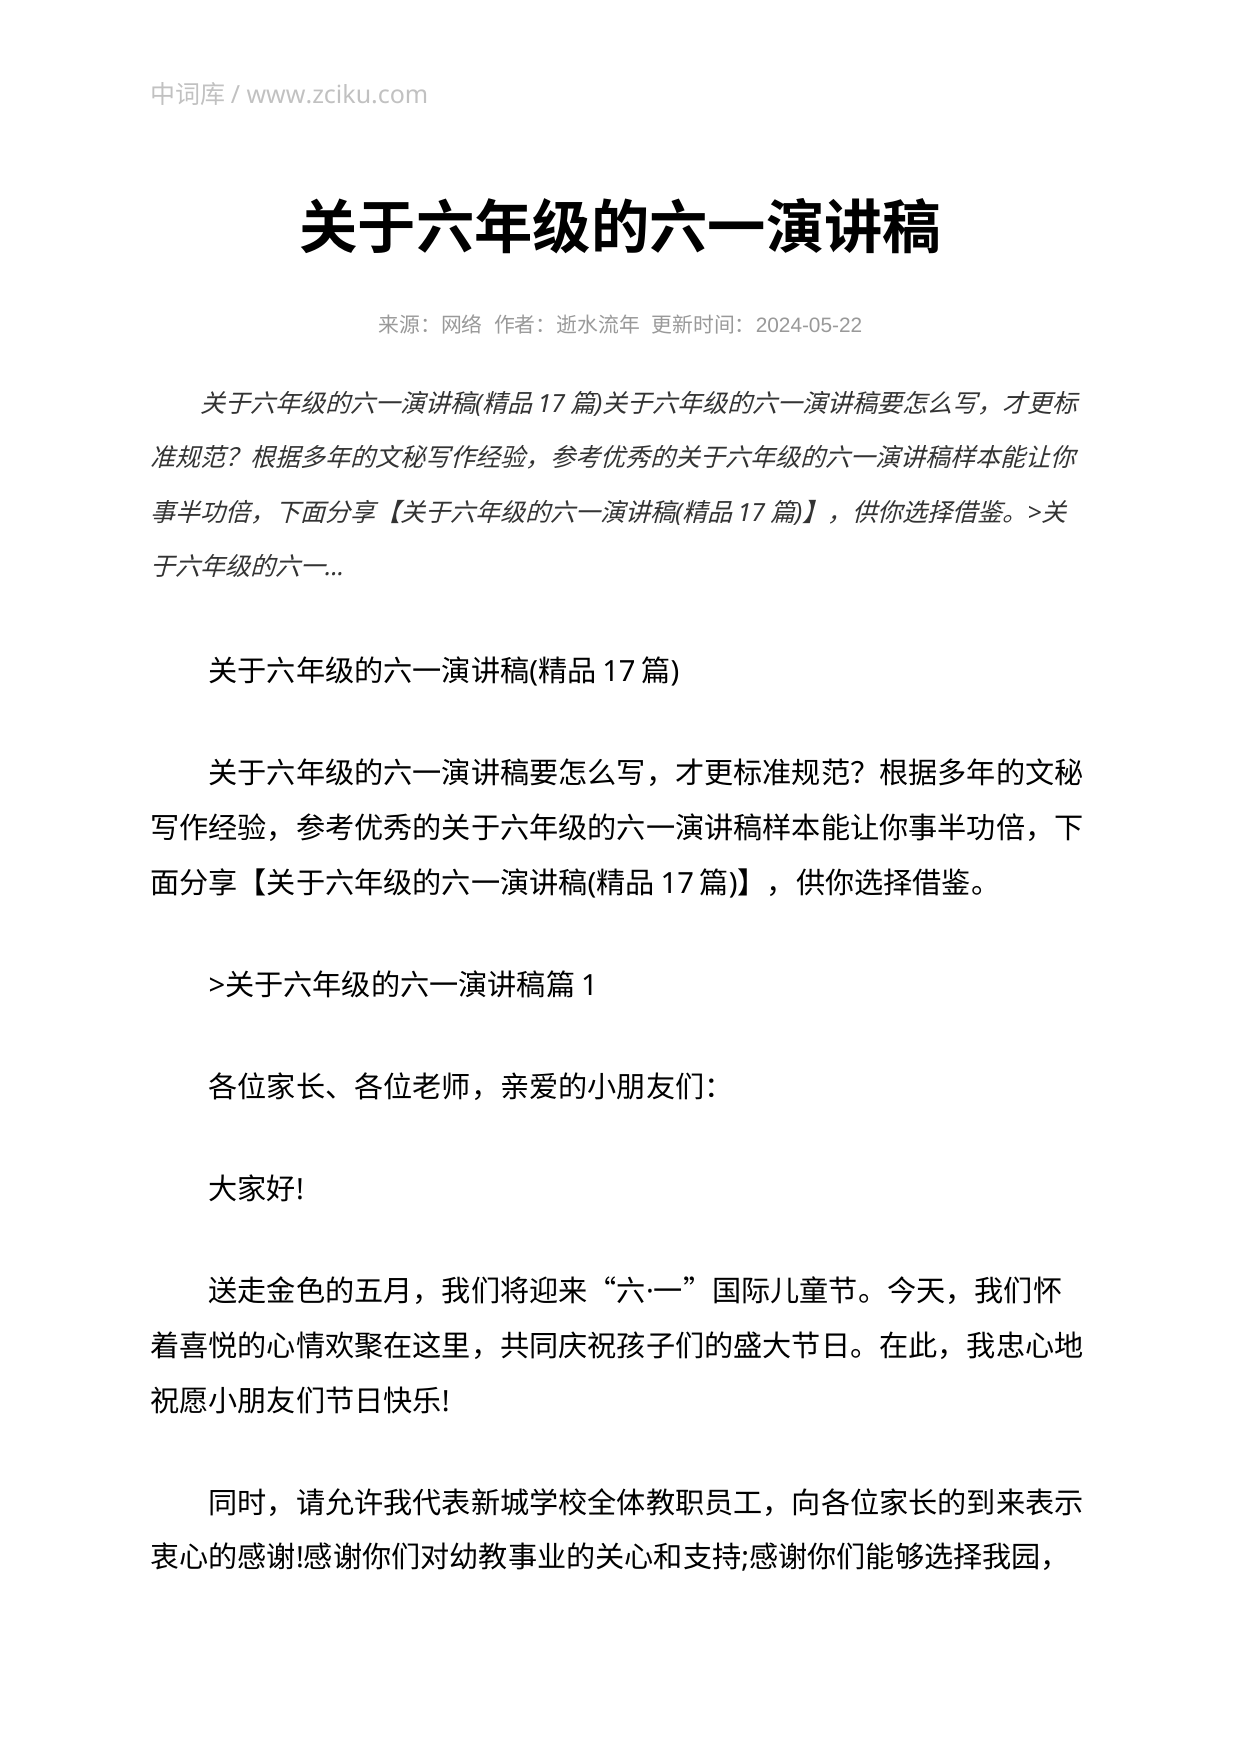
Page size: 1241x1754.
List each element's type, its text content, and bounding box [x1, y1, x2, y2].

text 关于六年级的六一演讲稿(精品17篇) [150, 648, 1090, 690]
text 关于六年级的六一演讲稿要怎么写，才更标准规范？根据多年的文秘写作经验，参考优秀的关于六年级的六一演讲稿样本能让你事半功倍，下面分享【关于六年级的六一演讲稿(精品17篇)】，供你选择借鉴。 [150, 750, 1090, 902]
text 大家好! [150, 1165, 1090, 1208]
text 关于六年级的六一演讲稿(精品17篇)关于六年级的六一演讲稿要怎么写，才更标准规范？根据多年的文秘写作经验，参考优秀的关于六年级的六一演讲稿样本能让你事半功倍，下面分享【关于六年级的六一演讲稿(精品17篇)】，供你选择借鉴。>关于六年级的六一... [150, 383, 1090, 583]
text 送走金色的五月，我们将迎来“六·一”国际儿童节。今天，我们怀着喜悦的心情欢聚在这里，共同庆祝孩子们的盛大节日。在此，我忠心地祝愿小朋友们节日快乐! [150, 1267, 1090, 1419]
text 各位家长、各位老师，亲爱的小朋友们： [150, 1063, 1090, 1106]
text 来源：网络 作者：逝水流年 更新时间：2024-05-22 [150, 313, 1090, 337]
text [150, 1479, 1090, 1576]
subtitle 关于六年级的六一演讲稿 [150, 181, 1090, 266]
text >关于六年级的六一演讲稿篇1 [150, 962, 1090, 1004]
